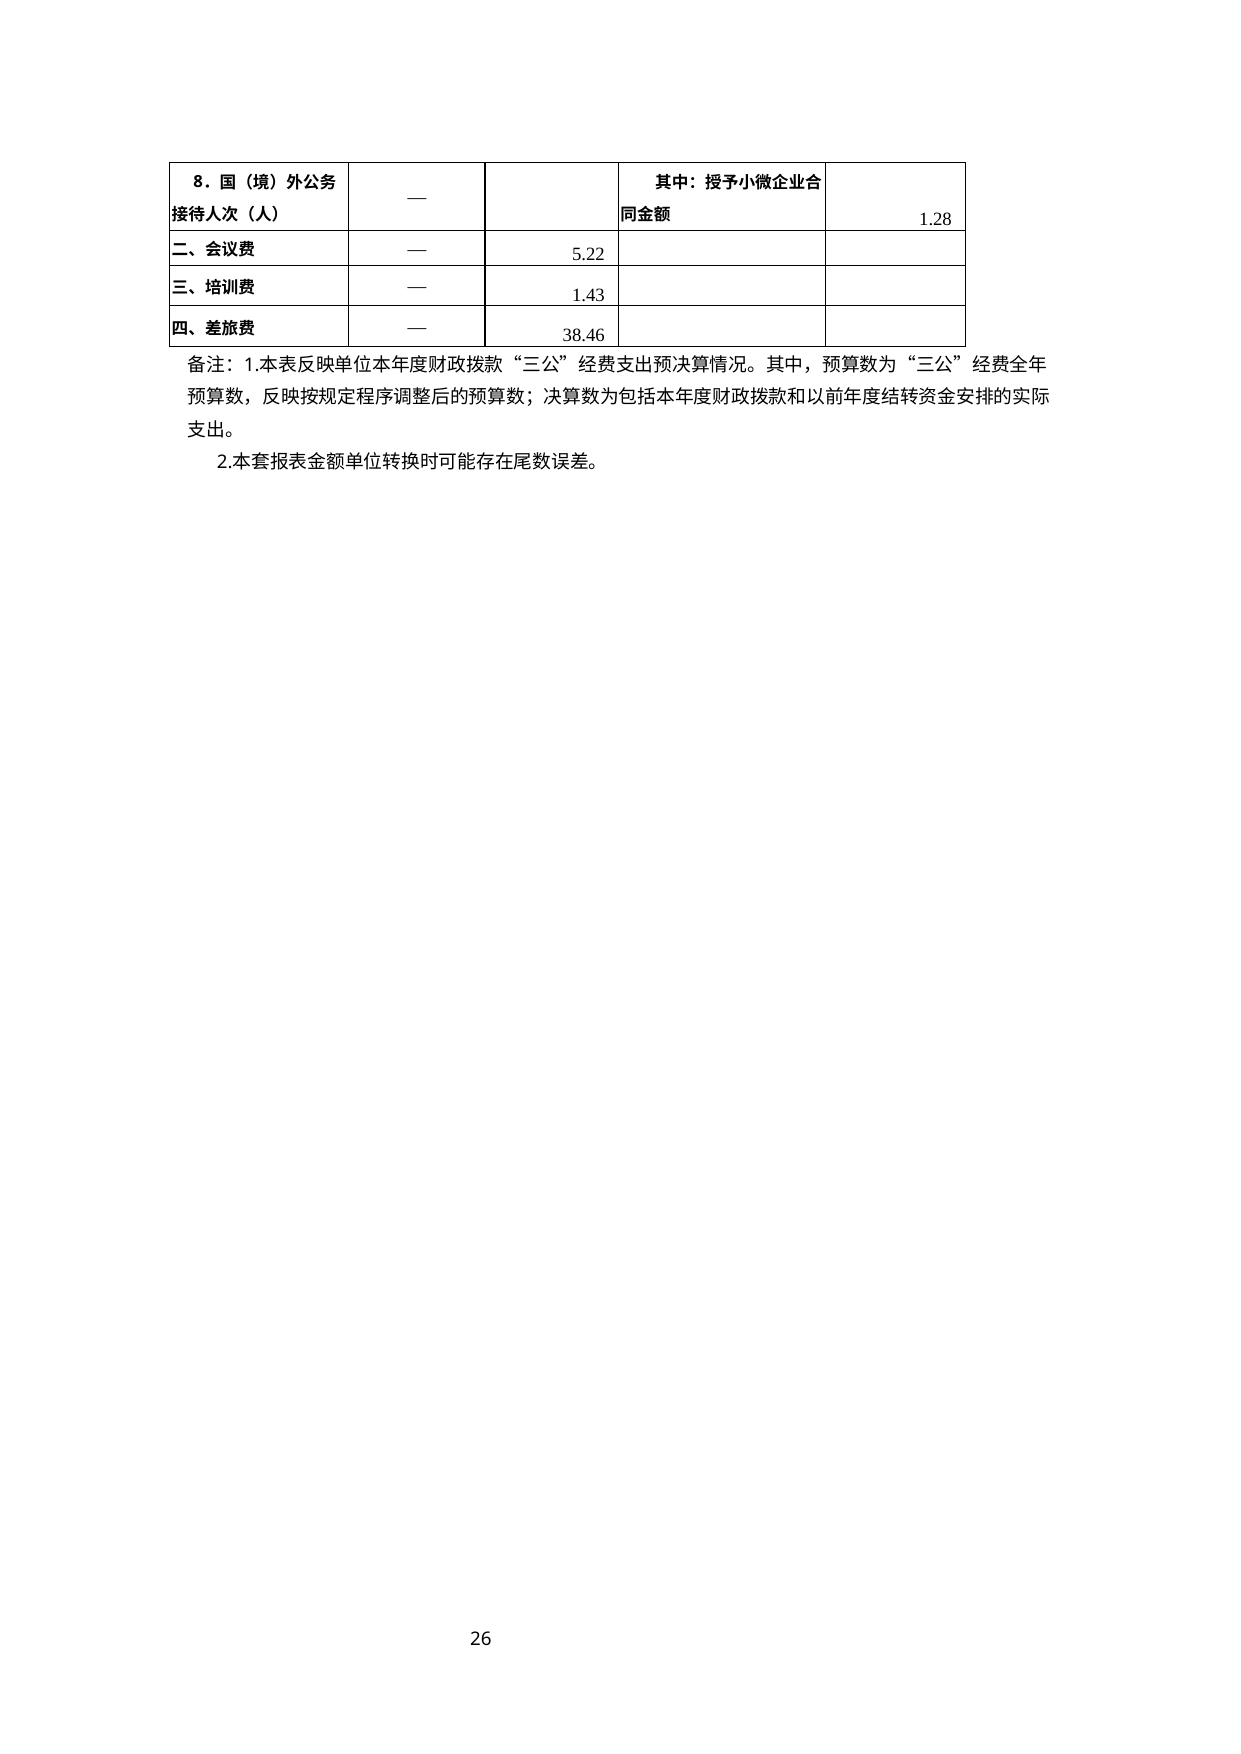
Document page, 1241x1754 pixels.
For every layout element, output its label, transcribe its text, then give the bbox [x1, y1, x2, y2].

table_cell [486, 163, 618, 229]
table_cell — [349, 306, 484, 346]
table_cell 四、差旅费 [170, 306, 348, 346]
table_cell 8．国（境）外公务接待人次（人） [170, 163, 348, 229]
table_cell 三、培训费 [170, 266, 348, 305]
table_cell [826, 266, 965, 305]
table_cell [619, 231, 825, 265]
table_cell 38.46 [486, 306, 618, 346]
table_cell — [349, 231, 484, 265]
table_cell 其中：授予小微企业合同金额 [619, 163, 825, 229]
table_cell [826, 306, 965, 346]
table_cell — [349, 266, 484, 305]
table_cell 1.28 [826, 163, 965, 229]
table_cell [619, 266, 825, 305]
table_cell 5.22 [486, 231, 618, 265]
table_cell — [349, 163, 484, 229]
text 备注：1.本表反映单位本年度财政拨款“三公”经费支出预决算情况。其中，预算数为“三公”经费全年预算数，反映按规定程序调整后的预算数；决算数为包括本年度财政拨款和以前年度结转资金安排的实际支出。 2.本套报表金额单位转换时可能存在尾数误差。 [187, 347, 1053, 574]
table_cell [619, 306, 825, 346]
table_cell [826, 231, 965, 265]
table_cell 1.43 [486, 266, 618, 305]
table_cell 二、会议费 [170, 231, 348, 265]
